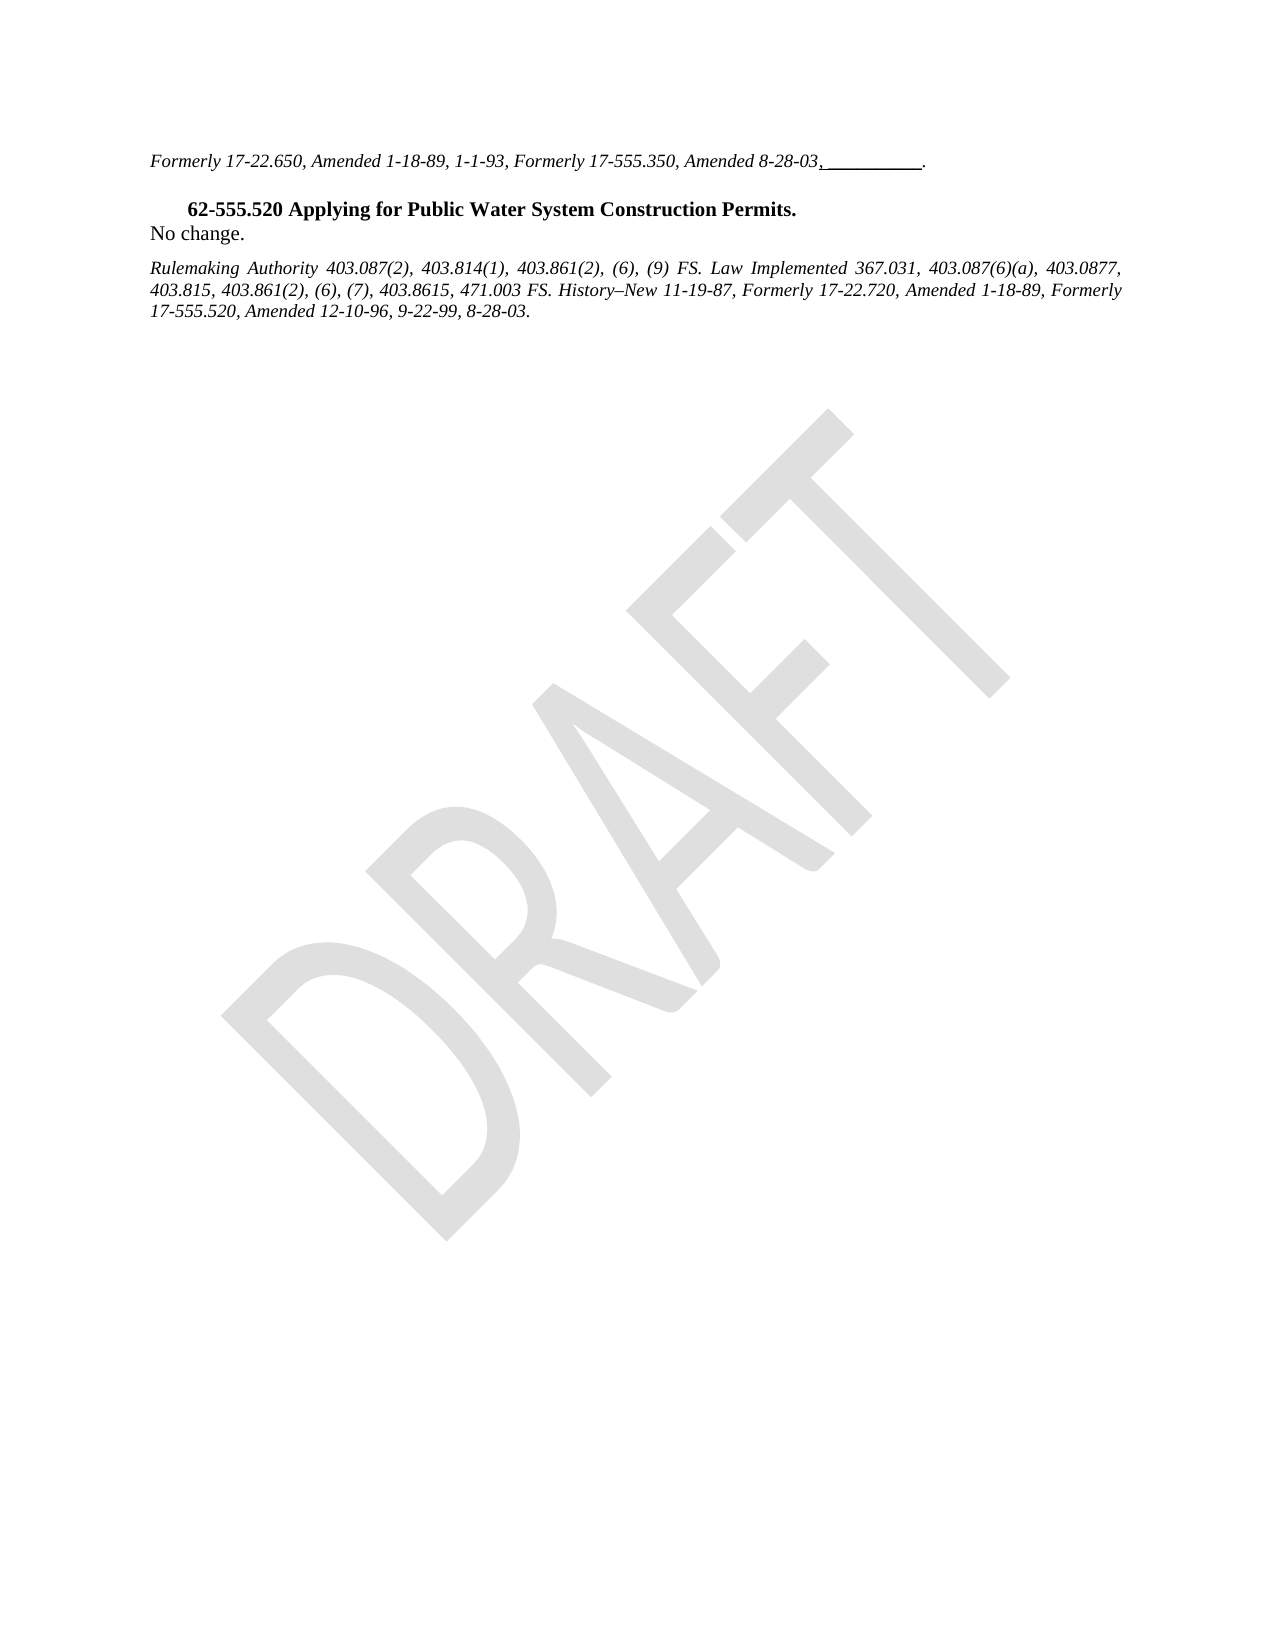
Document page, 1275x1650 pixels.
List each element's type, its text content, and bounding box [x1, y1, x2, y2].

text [150, 150, 1125, 172]
text No change. [150, 221, 1125, 245]
text Rulemaking Authority 403.087(2), 403.814(1), 403.861(2), (6), (9) FS. Law Implemented 367.031, 403.087(6)(a), 403.0877, 403.815, 403.861(2), (6), (7), 403.8615, 471.003 FS. History–New 11-19-87, Formerly 17-22.720, Amended 1-18-89, Formerly 17-555.520, Amended 12-10-96, 9-22-99, 8-28-03. [150, 257, 1125, 322]
subtitle 62-555.520 Applying for Public Water System Construction Permits. [150, 197, 1125, 221]
